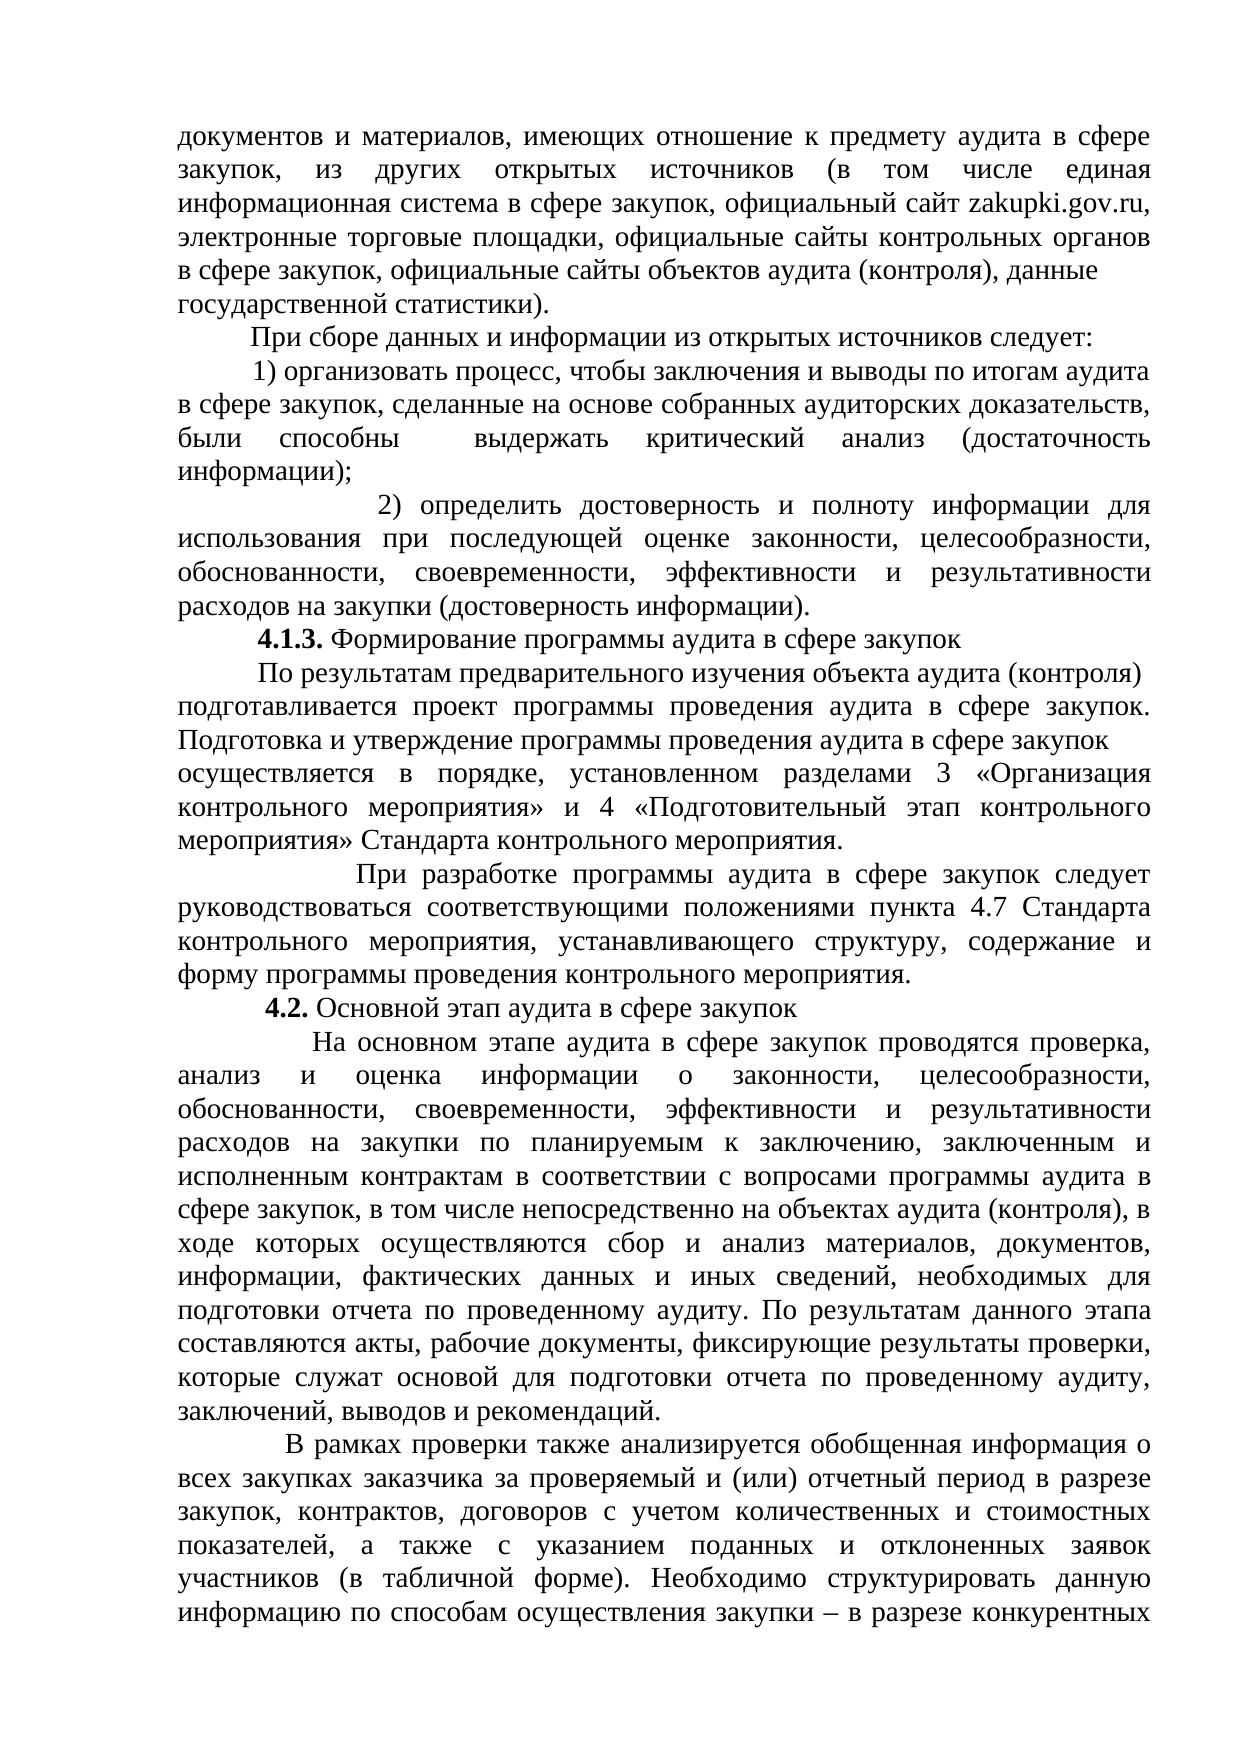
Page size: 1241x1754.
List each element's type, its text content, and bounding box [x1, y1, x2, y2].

text подготавливается проект программы проведения аудита в сфере закупок. Подготовка и утверждение программы проведения аудита в сфере закупок [177, 688, 1152, 755]
text 1) организовать процесс, чтобы заключения и выводы по итогам аудита в сфере закупок, сделанные на основе собранных аудиторских доказательств, были способны выдержать критический анализ (достаточность информации); [177, 353, 1152, 487]
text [177, 118, 1152, 286]
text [177, 1426, 1152, 1627]
text 4.1.3. Формирование программы аудита в сфере закупок [177, 621, 1152, 655]
text государственной статистики). [177, 286, 1152, 319]
text 4.2. Основной этап аудита в сфере закупок [177, 990, 1152, 1024]
text При разработке программы аудита в сфере закупок следует руководствоваться соответствующими положениями пункта 4.7 Стандарта контрольного мероприятия, устанавливающего структуру, содержание и форму программы проведения контрольного мероприятия. [177, 856, 1152, 990]
text 2) определить достоверность и полноту информации для использования при последующей оценке законности, целесообразности, обоснованности, своевременности, эффективности и результативности расходов на закупки (достоверность информации). [177, 487, 1152, 621]
text При сборе данных и информации из открытых источников следует: [177, 319, 1152, 353]
text На основном этапе аудита в сфере закупок проводятся проверка, анализ и оценка информации о законности, целесообразности, обоснованности, своевременности, эффективности и результативности расходов на закупки по планируемым к заключению, заключенным и исполненным контрактам в соответствии с вопросами программы аудита в сфере закупок, в том числе непосредственно на объектах аудита (контроля), в ходе которых осуществляются сбор и анализ материалов, документов, информации, фактических данных и иных сведений, необходимых для подготовки отчета по проведенному аудиту. По результатам данного этапа составляются акты, рабочие документы, фиксирующие результаты проверки, которые служат основой для подготовки отчета по проведенному аудиту, заключений, выводов и рекомендаций. [177, 1024, 1152, 1426]
text По результатам предварительного изучения объекта аудита (контроля) [177, 655, 1152, 688]
text осуществляется в порядке, установленном разделами 3 «Организация контрольного мероприятия» и 4 «Подготовительный этап контрольного мероприятия» Стандарта контрольного мероприятия. [177, 755, 1152, 856]
